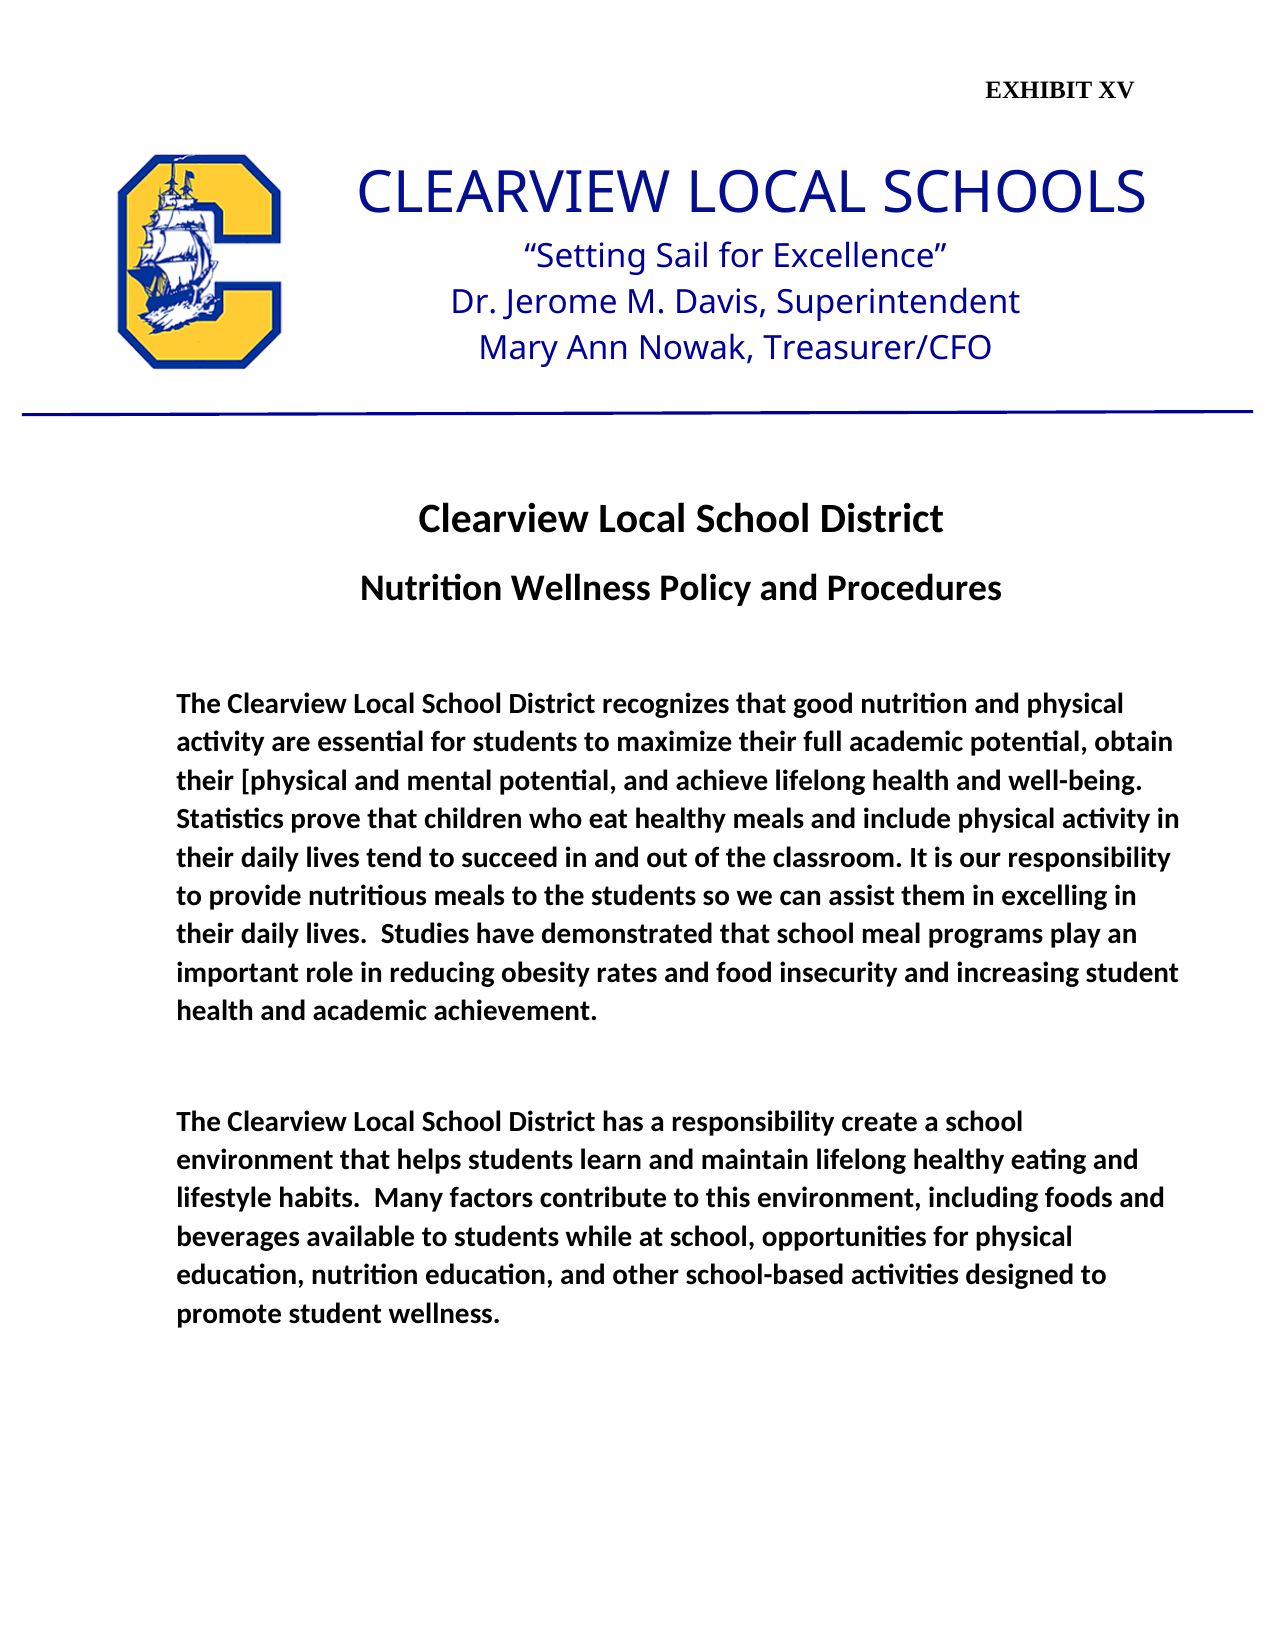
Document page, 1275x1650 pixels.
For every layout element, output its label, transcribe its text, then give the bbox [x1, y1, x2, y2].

text “Setting Sail for Excellence” [306, 232, 1165, 277]
text The Clearview Local School District has a responsibility create a school environment that helps students learn and maintain lifelong healthy eating and lifestyle habits. Many factors contribute to this environment, including foods and beverages available to students while at school, opportunities for physical education, nutrition education, and other school-based activities designed to promote student wellness. [176, 1103, 1186, 1331]
text Clearview Local School District [176, 492, 1186, 543]
text Nutrition Wellness Policy and Procedures [176, 564, 1186, 609]
text CLEARVIEW LOCAL SCHOOLS [251, 151, 1165, 230]
text Mary Ann Nowak, Treasurer/CFO [306, 324, 1165, 369]
text Dr. Jerome M. Davis, Superintendent [306, 278, 1165, 323]
picture [86, 150, 314, 376]
text The Clearview Local School District recognizes that good nutrition and physical activity are essential for students to maximize their full academic potential, obtain their [physical and mental potential, and achieve lifelong health and well-being. Statistics prove that children who eat healthy meals and include physical activity in their daily lives tend to succeed in and out of the classroom. It is our responsibility to provide nutritious meals to the students so we can assist them in excelling in their daily lives. Studies have demonstrated that school meal programs play an important role in reducing obesity rates and food insecurity and increasing student health and academic achievement. [176, 685, 1186, 1028]
